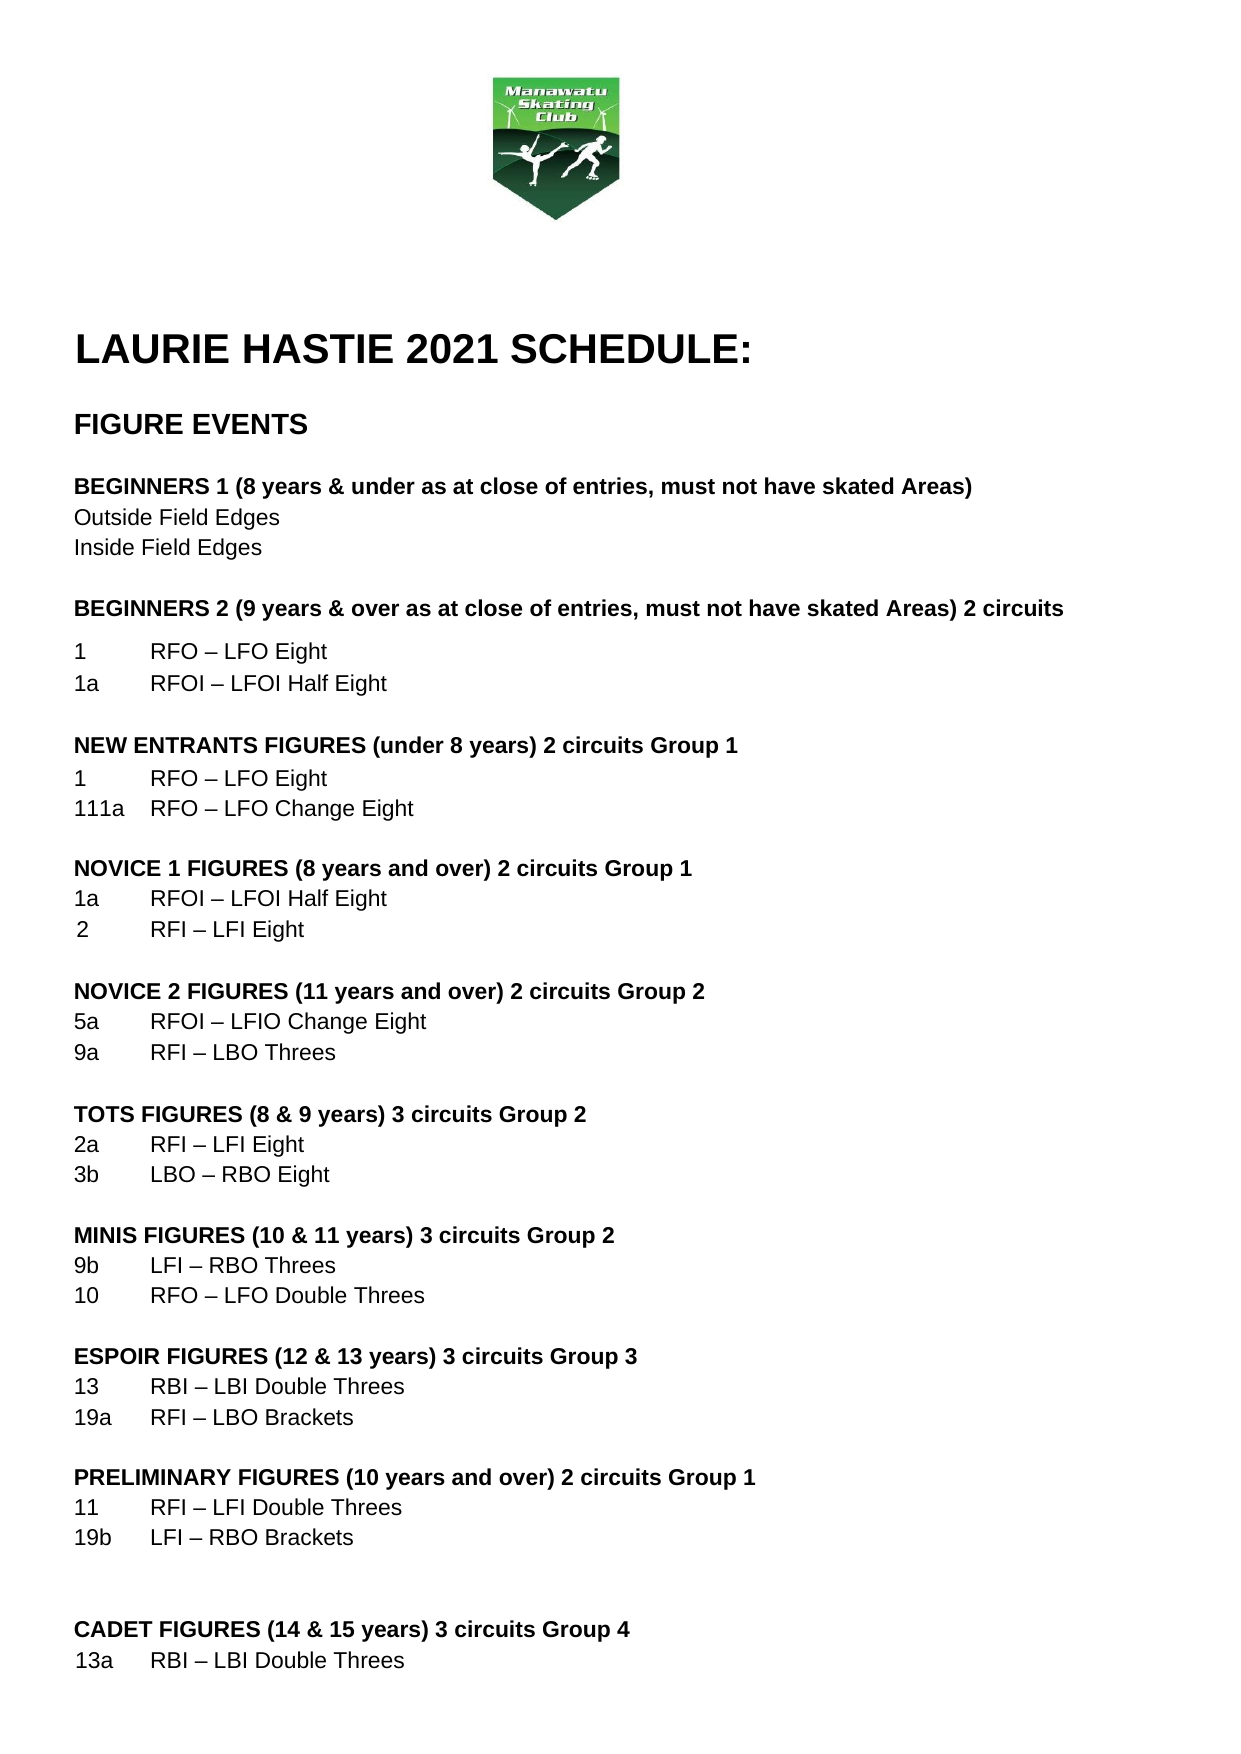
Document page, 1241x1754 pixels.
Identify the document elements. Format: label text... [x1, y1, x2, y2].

text 1 RFO – LFO Eight [73, 764, 1165, 791]
text 1a RFOI – LFOI Half Eight [73, 885, 1165, 912]
subtitle BEGINNERS 2 (9 years & over as at close of entries, must not have skated Areas) 2 circuits [73, 594, 1165, 621]
subtitle MINIS FIGURES (10 & 11 years) 3 circuits Group 2 [73, 1222, 1165, 1248]
text 10 RFO – LFO Double Threes [73, 1282, 1165, 1309]
text 9a RFI – LBO Threes [73, 1038, 1165, 1065]
text Outside Field Edges [73, 504, 1165, 530]
text 5a RFOI – LFIO Change Eight [73, 1008, 1165, 1034]
text LAURIE HASTIE 2021 SCHEDULE: [75, 324, 1165, 402]
subtitle TOTS FIGURES (8 & 9 years) 3 circuits Group 2 [73, 1101, 1165, 1127]
text 1 RFO – LFO Eight [73, 638, 1165, 664]
subtitle NEW ENTRANTS FIGURES (under 8 years) 2 circuits Group 1 [73, 732, 1165, 759]
table_header RBI – LBI Double Threes [140, 1647, 607, 1675]
subtitle CADET FIGURES (14 & 15 years) 3 circuits Group 4 [73, 1616, 1165, 1643]
table_header 13a [75, 1647, 140, 1675]
subtitle BEGINNERS 1 (8 years & under as at close of entries, must not have skated Areas) [73, 473, 1165, 500]
subtitle FIGURE EVENTS [73, 407, 1165, 440]
text Inside Field Edges [73, 534, 1165, 560]
text 19a RFI – LBO Brackets [73, 1403, 1165, 1430]
text 19b LFI – RBO Brackets [73, 1524, 1165, 1551]
text 13 RBI – LBI Double Threes [73, 1373, 1165, 1399]
text 2a RFI – LFI Eight [73, 1131, 1165, 1157]
text 1a RFOI – LFOI Half Eight [73, 670, 1165, 697]
subtitle PRELIMINARY FIGURES (10 years and over) 2 circuits Group 1 [73, 1464, 1165, 1490]
subtitle ESPOIR FIGURES (12 & 13 years) 3 circuits Group 3 [73, 1343, 1165, 1369]
text 111a RFO – LFO Change Eight [73, 795, 1165, 821]
text 11 RFI – LFI Double Threes [73, 1494, 1165, 1520]
text 9b LFI – RBO Threes [73, 1252, 1165, 1278]
subtitle NOVICE 1 FIGURES (8 years and over) 2 circuits Group 1 [73, 855, 1165, 881]
text 2 RFI – LFI Eight [76, 916, 1165, 942]
picture [487, 74, 624, 223]
subtitle NOVICE 2 FIGURES (11 years and over) 2 circuits Group 2 [73, 978, 1165, 1004]
text 3b LBO – RBO Eight [73, 1161, 1165, 1188]
